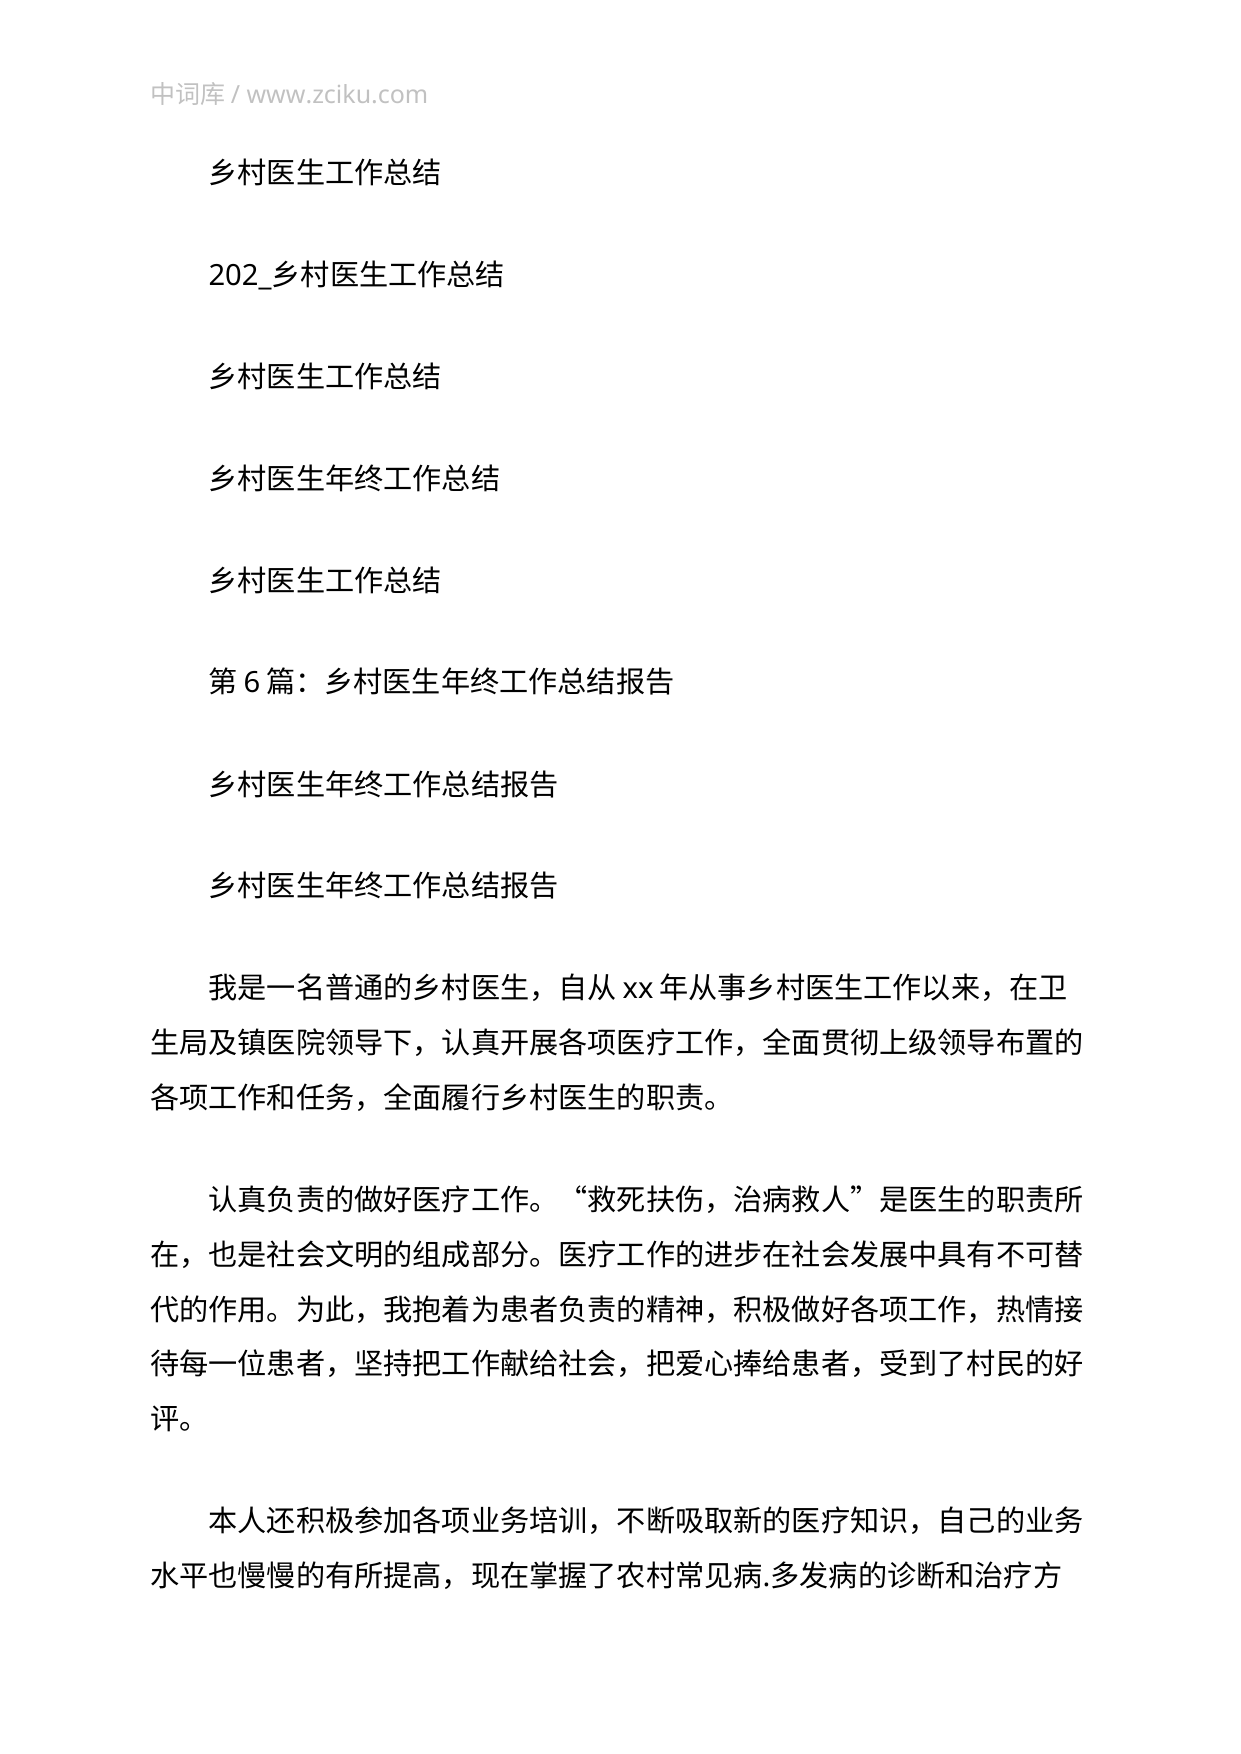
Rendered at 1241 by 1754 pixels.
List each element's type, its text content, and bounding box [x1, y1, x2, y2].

text 202_乡村医生工作总结 [150, 252, 1090, 294]
text 第6篇：乡村医生年终工作总结报告 [150, 659, 1090, 701]
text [150, 1498, 1090, 1595]
text 乡村医生年终工作总结 [150, 456, 1090, 498]
text 乡村医生工作总结 [150, 150, 1090, 192]
text 乡村医生工作总结 [150, 354, 1090, 396]
text 乡村医生年终工作总结报告 [150, 863, 1090, 905]
text 乡村医生年终工作总结报告 [150, 761, 1090, 803]
text 我是一名普通的乡村医生，自从xx年从事乡村医生工作以来，在卫生局及镇医院领导下，认真开展各项医疗工作，全面贯彻上级领导布置的各项工作和任务，全面履行乡村医生的职责。 [150, 964, 1090, 1117]
text 乡村医生工作总结 [150, 557, 1090, 599]
text 认真负责的做好医疗工作。“救死扶伤，治病救人”是医生的职责所在，也是社会文明的组成部分。医疗工作的进步在社会发展中具有不可替代的作用。为此，我抱着为患者负责的精神，积极做好各项工作，热情接待每一位患者，坚持把工作献给社会，把爱心捧给患者，受到了村民的好评。 [150, 1176, 1090, 1438]
